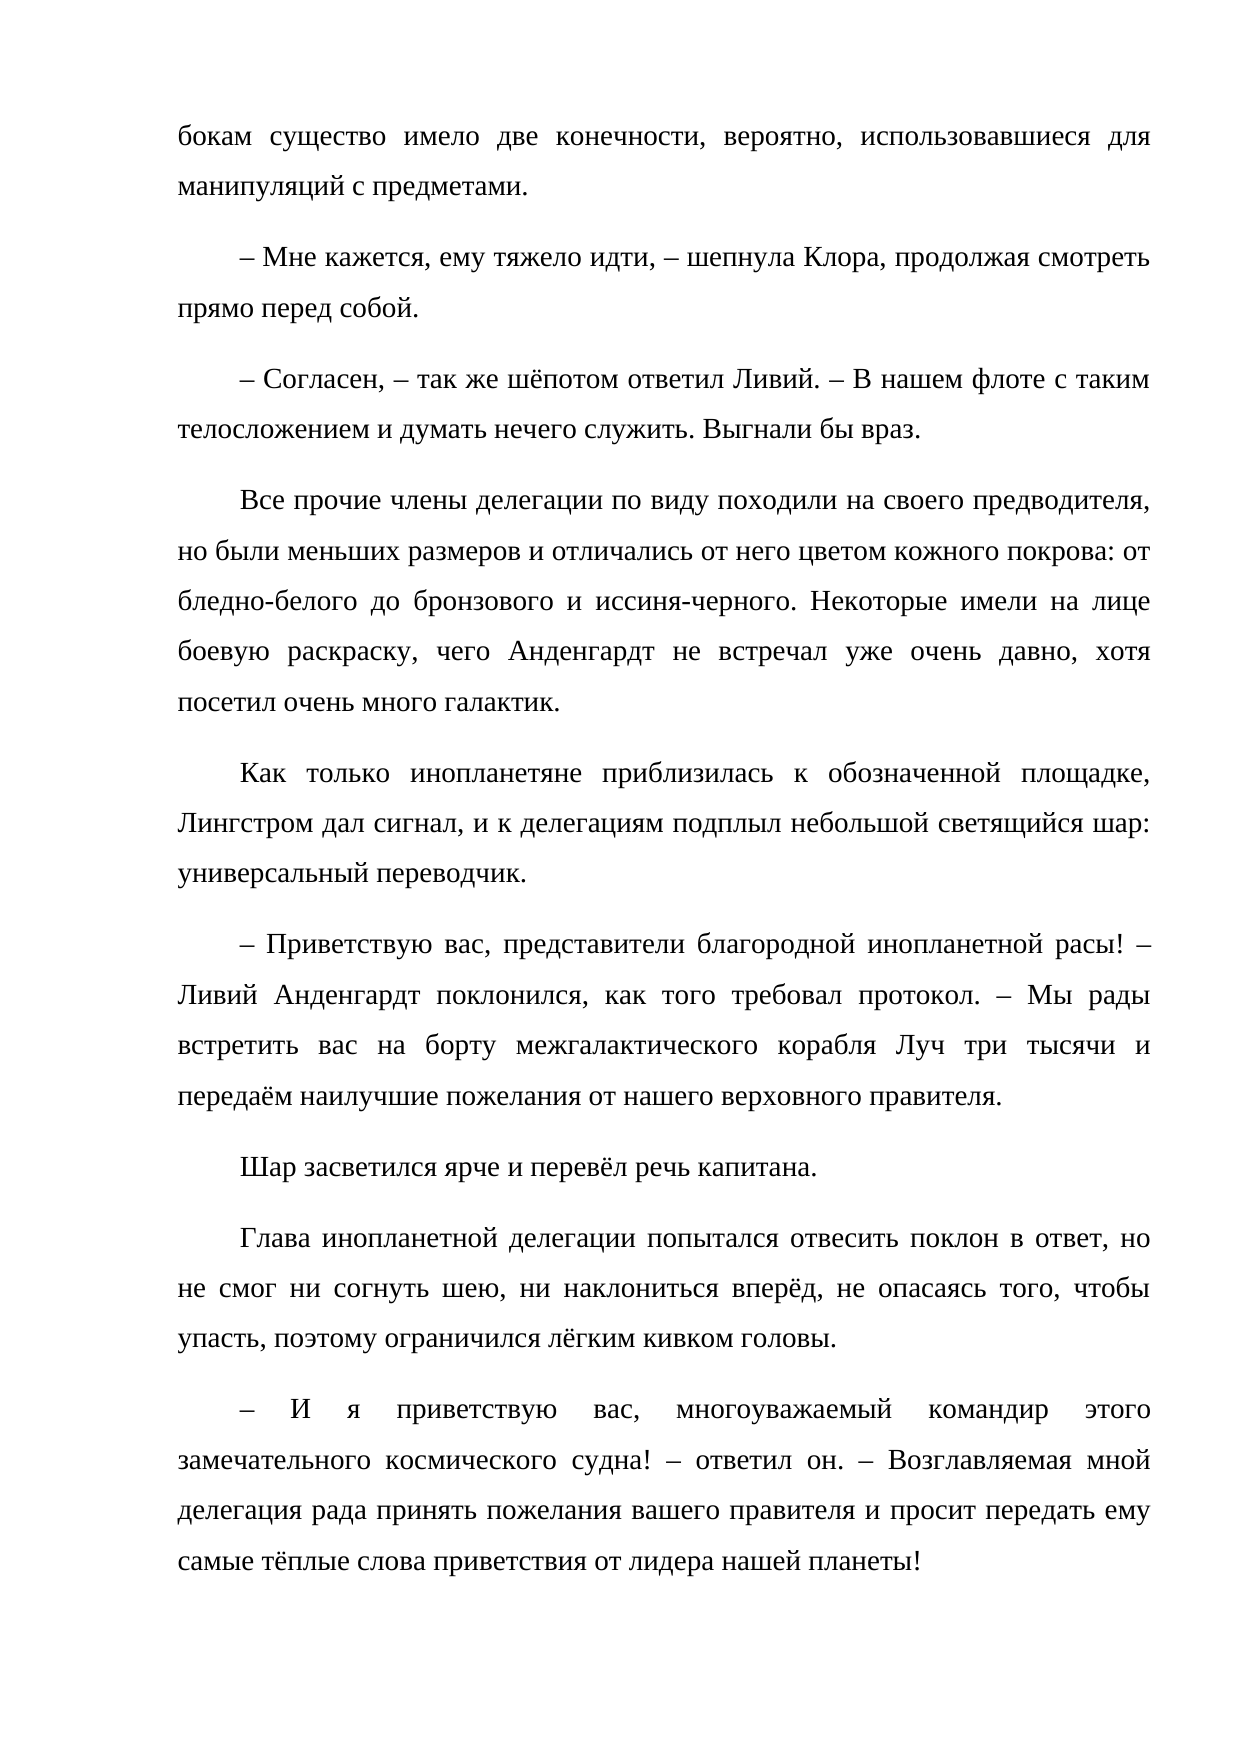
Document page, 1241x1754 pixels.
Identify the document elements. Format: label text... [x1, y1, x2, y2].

text – Приветствую вас, представители благородной инопланетной расы! – Ливий Анденгардт поклонился, как того требовал протокол. – Мы рады встретить вас на борту межгалактического корабля Луч три тысячи и передаём наилучшие пожелания от нашего верховного правителя. [177, 927, 1152, 1111]
text – Мне кажется, ему тяжело идти, – шепнула Клора, продолжая смотреть прямо перед собой. [177, 239, 1152, 323]
text Глава инопланетной делегации попытался отвесить поклон в ответ, но не смог ни согнуть шею, ни наклониться вперёд, не опасаясь того, чтобы упасть, поэтому ограничился лёгким кивком головы. [177, 1220, 1152, 1354]
text – Согласен, – так же шёпотом ответил Ливий. – В нашем флоте с таким телосложением и думать нечего служить. Выгнали бы враз. [177, 361, 1152, 445]
text – И я приветствую вас, многоуважаемый командир этого замечательного космического судна! – ответил он. – Возглавляемая мной делегация рада принять пожелания вашего правителя и просит передать ему самые тёплые слова приветствия от лидера нашей планеты! [177, 1392, 1152, 1576]
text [177, 118, 1152, 202]
text Все прочие члены делегации по виду походили на своего предводителя, но были меньших размеров и отличались от него цветом кожного покрова: от бледно-белого до бронзового и иссиня-черного. Некоторые имели на лице боевую раскраску, чего Анденгардт не встречал уже очень давно, хотя посетил очень много галактик. [177, 482, 1152, 717]
text Как только инопланетяне приблизилась к обозначенной площадке, Лингстром дал сигнал, и к делегациям подплыл небольшой светящийся шар: универсальный переводчик. [177, 755, 1152, 889]
text Шар засветился ярче и перевёл речь капитана. [177, 1149, 1152, 1182]
